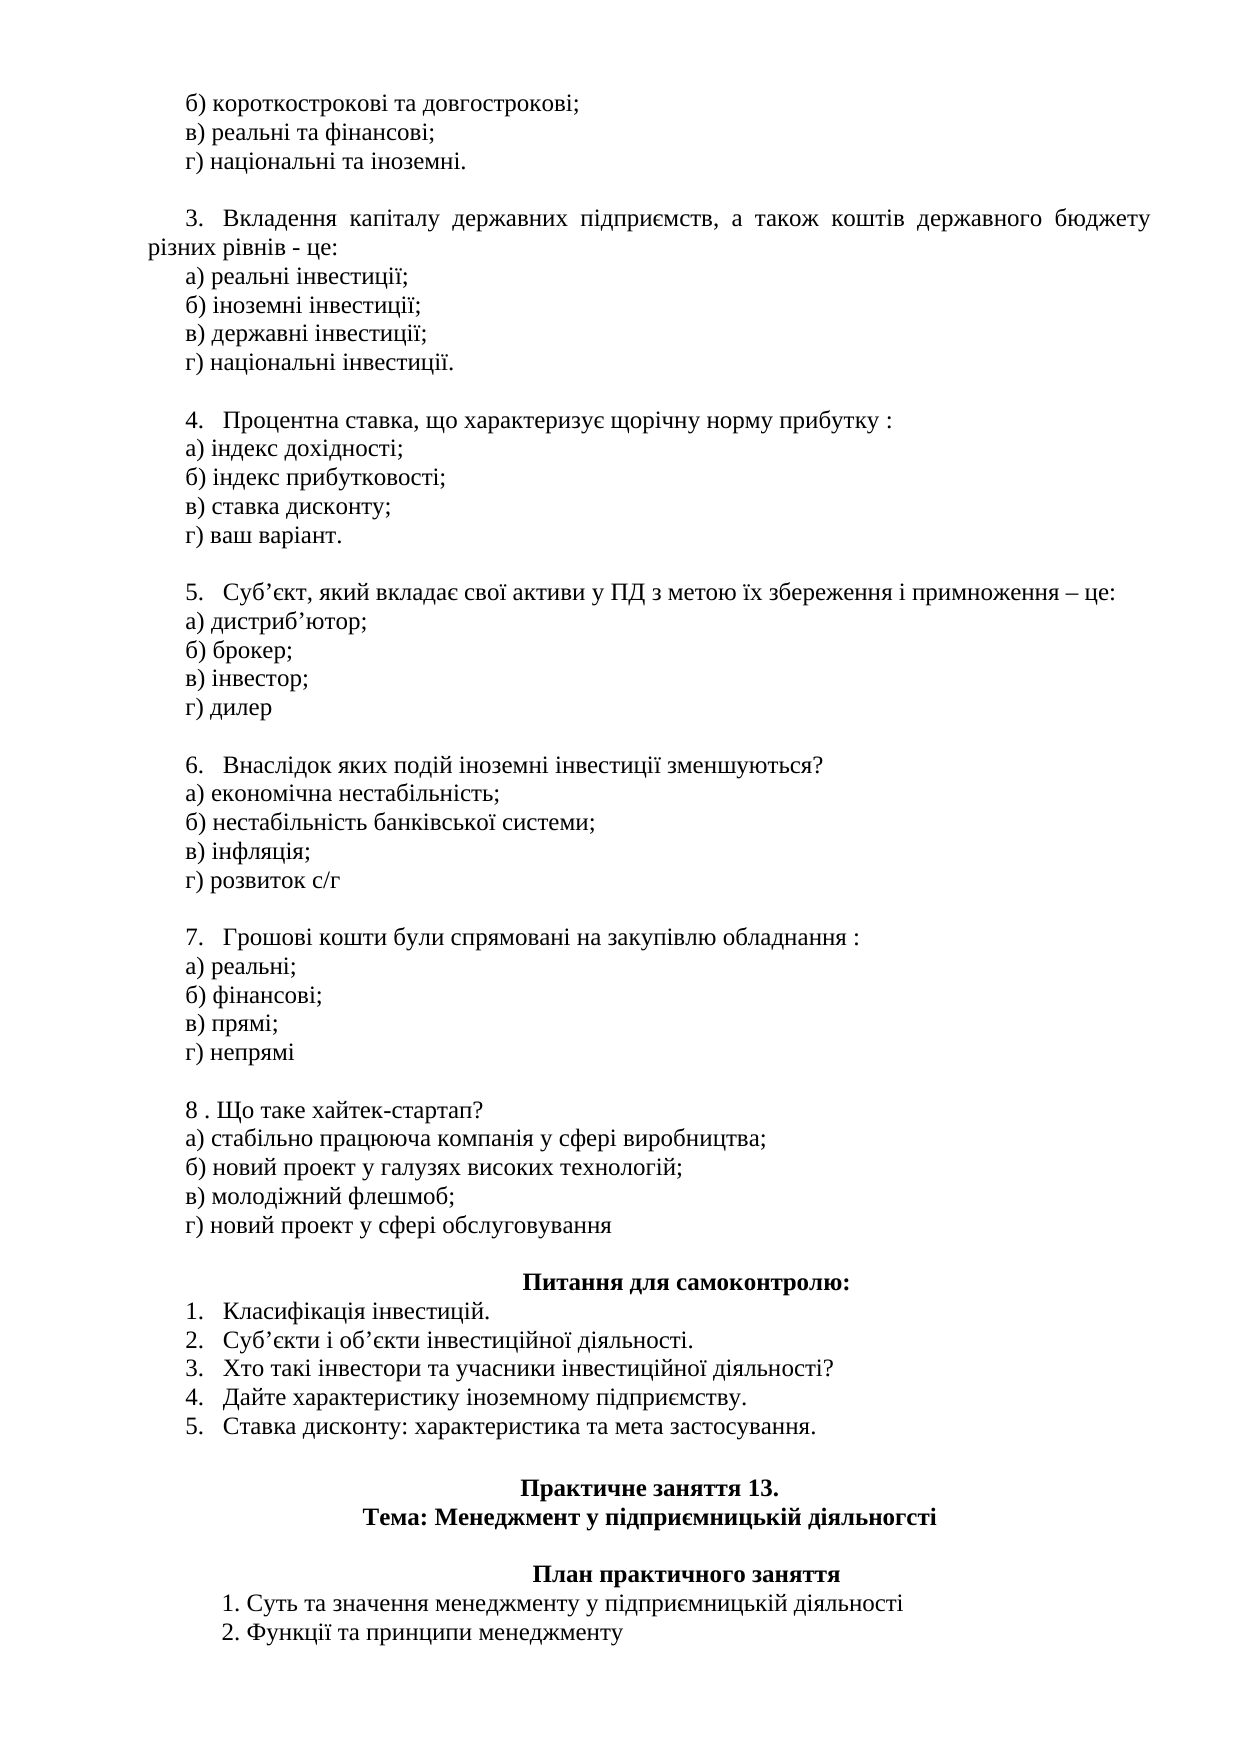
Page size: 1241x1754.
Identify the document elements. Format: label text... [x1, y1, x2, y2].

list Дайте характеристику іноземному підприємству. [148, 1382, 1152, 1411]
list Ставка дисконту: характеристика та мета застосування. [148, 1411, 1152, 1440]
list Класифікація інвестицій. [148, 1296, 1152, 1325]
text а) індекс дохідності; [148, 433, 1152, 462]
text б) брокер; [185, 635, 1152, 663]
text Практичне заняття 13. [148, 1473, 1152, 1502]
text г) національні та іноземні. [148, 146, 1152, 175]
text 8 . Що таке хайтек-стартап? [185, 1095, 1152, 1123]
list Внаслідок яких подій іноземні інвестиції зменшуються? [185, 750, 1152, 778]
text Тема: Менеджмент у підприємницькій діяльногсті [148, 1502, 1152, 1531]
text Питання для самоконтролю: [148, 1267, 1152, 1296]
text г) розвиток с/г [185, 865, 1152, 893]
text 2. Функції та принципи менеджменту [148, 1617, 1152, 1646]
list Хто такі інвестори та учасники інвестиційної діяльності? [148, 1353, 1152, 1382]
text в) інфляція; [185, 836, 1152, 865]
text а) реальні інвестиції; [148, 261, 1152, 290]
text а) стабільно працююча компанія у сфері виробництва; [185, 1123, 1152, 1152]
text б) іноземні інвестиції; [148, 290, 1152, 318]
text в) реальні та фінансові; [148, 117, 1152, 146]
text б) короткострокові та довгострокові; [148, 88, 1152, 117]
text г) національні інвестиції. [148, 347, 1152, 376]
text в) інвестор; [185, 663, 1152, 692]
text в) державні інвестиції; [148, 318, 1152, 347]
text 1. Суть та значення менеджменту у підприємницькій діяльності [148, 1588, 1152, 1617]
text в) ставка дисконту; [148, 491, 1152, 520]
text б) новий проект у галузях високих технологій; [185, 1152, 1152, 1181]
text г) дилер [185, 692, 1152, 721]
text а) реальні; [185, 951, 1152, 980]
text б) нестабільність банківської системи; [185, 807, 1152, 836]
list Суб’єкт, який вкладає свої активи у ПД з метою їх збереження і примноження – це: [185, 577, 1152, 606]
text в) молодіжний флешмоб; [185, 1181, 1152, 1210]
text г) ваш варіант. [148, 520, 1152, 548]
list Грошові кошти були спрямовані на закупівлю обладнання : [185, 922, 1152, 951]
text г) новий проект у сфері обслуговування [185, 1210, 1152, 1238]
text б) фінансові; [185, 980, 1152, 1008]
text в) прямі; [185, 1008, 1152, 1037]
list Вкладення капіталу державних підприємств, а також коштів державного бюджету різних рівнів - це: [148, 203, 1152, 261]
list Суб’єкти і об’єкти інвестиційної діяльності. [148, 1325, 1152, 1353]
text а) дистриб’ютор; [185, 606, 1152, 635]
text г) непрямі [185, 1037, 1152, 1066]
text б) індекс прибутковості; [148, 462, 1152, 491]
text а) економічна нестабільність; [185, 778, 1152, 807]
list Процентна ставка, що характеризує щорічну норму прибутку : [148, 405, 1152, 433]
text План практичного заняття [148, 1559, 1152, 1588]
